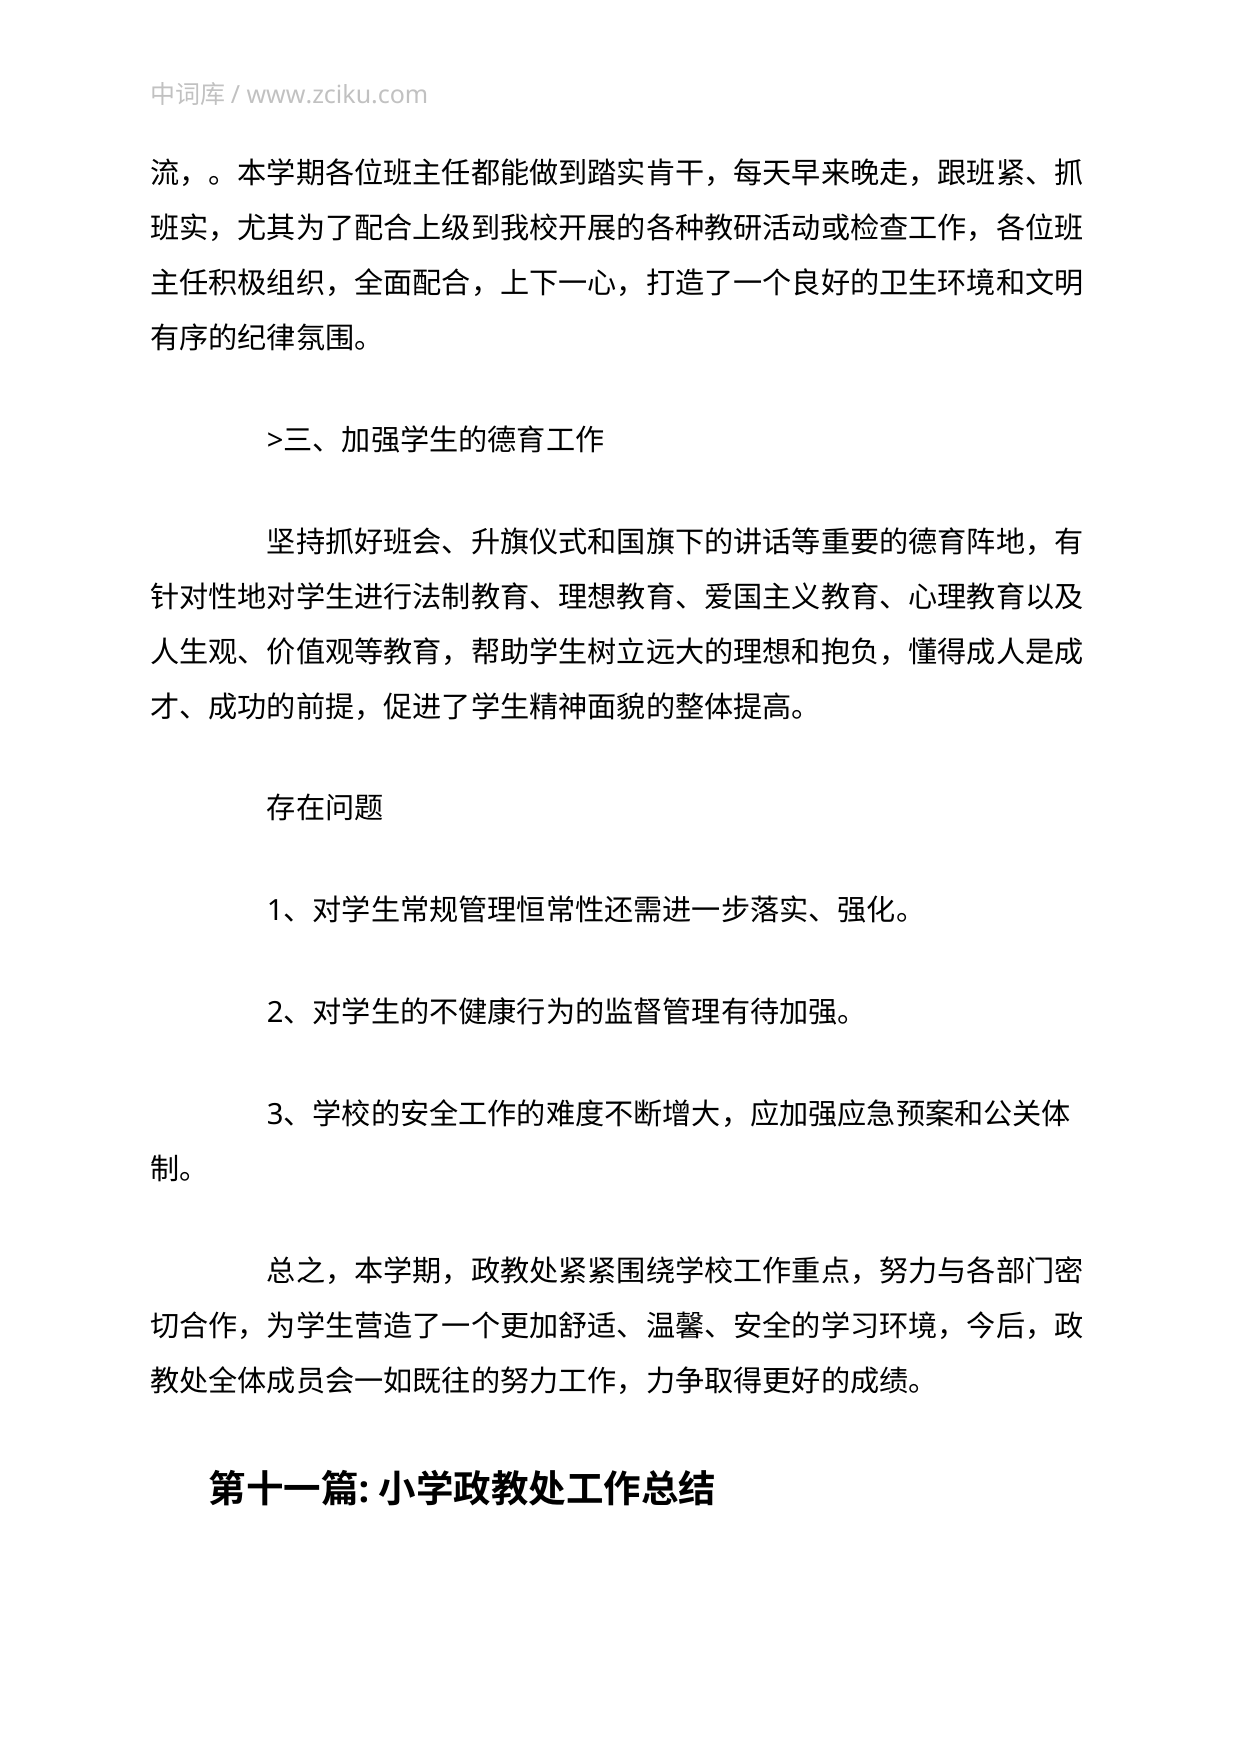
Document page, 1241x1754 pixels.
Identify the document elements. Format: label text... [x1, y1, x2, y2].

text 坚持抓好班会、升旗仪式和国旗下的讲话等重要的德育阵地，有针对性地对学生进行法制教育、理想教育、爱国主义教育、心理教育以及人生观、价值观等教育，帮助学生树立远大的理想和抱负，懂得成人是成才、成功的前提，促进了学生精神面貌的整体提高。 [150, 518, 1090, 725]
text 第十一篇: 小学政教处工作总结 [150, 1459, 1090, 1513]
text >三、加强学生的德育工作 [150, 416, 1090, 459]
text 2、对学生的不健康行为的监督管理有待加强。 [150, 989, 1090, 1031]
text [150, 150, 1090, 357]
text 总之，本学期，政教处紧紧围绕学校工作重点，努力与各部门密切合作，为学生营造了一个更加舒适、温馨、安全的学习环境，今后，政教处全体成员会一如既往的努力工作，力争取得更好的成绩。 [150, 1247, 1090, 1399]
text 存在问题 [150, 785, 1090, 827]
text 1、对学生常规管理恒常性还需进一步落实、强化。 [150, 887, 1090, 929]
text 3、学校的安全工作的难度不断增大，应加强应急预案和公关体制。 [150, 1091, 1090, 1188]
